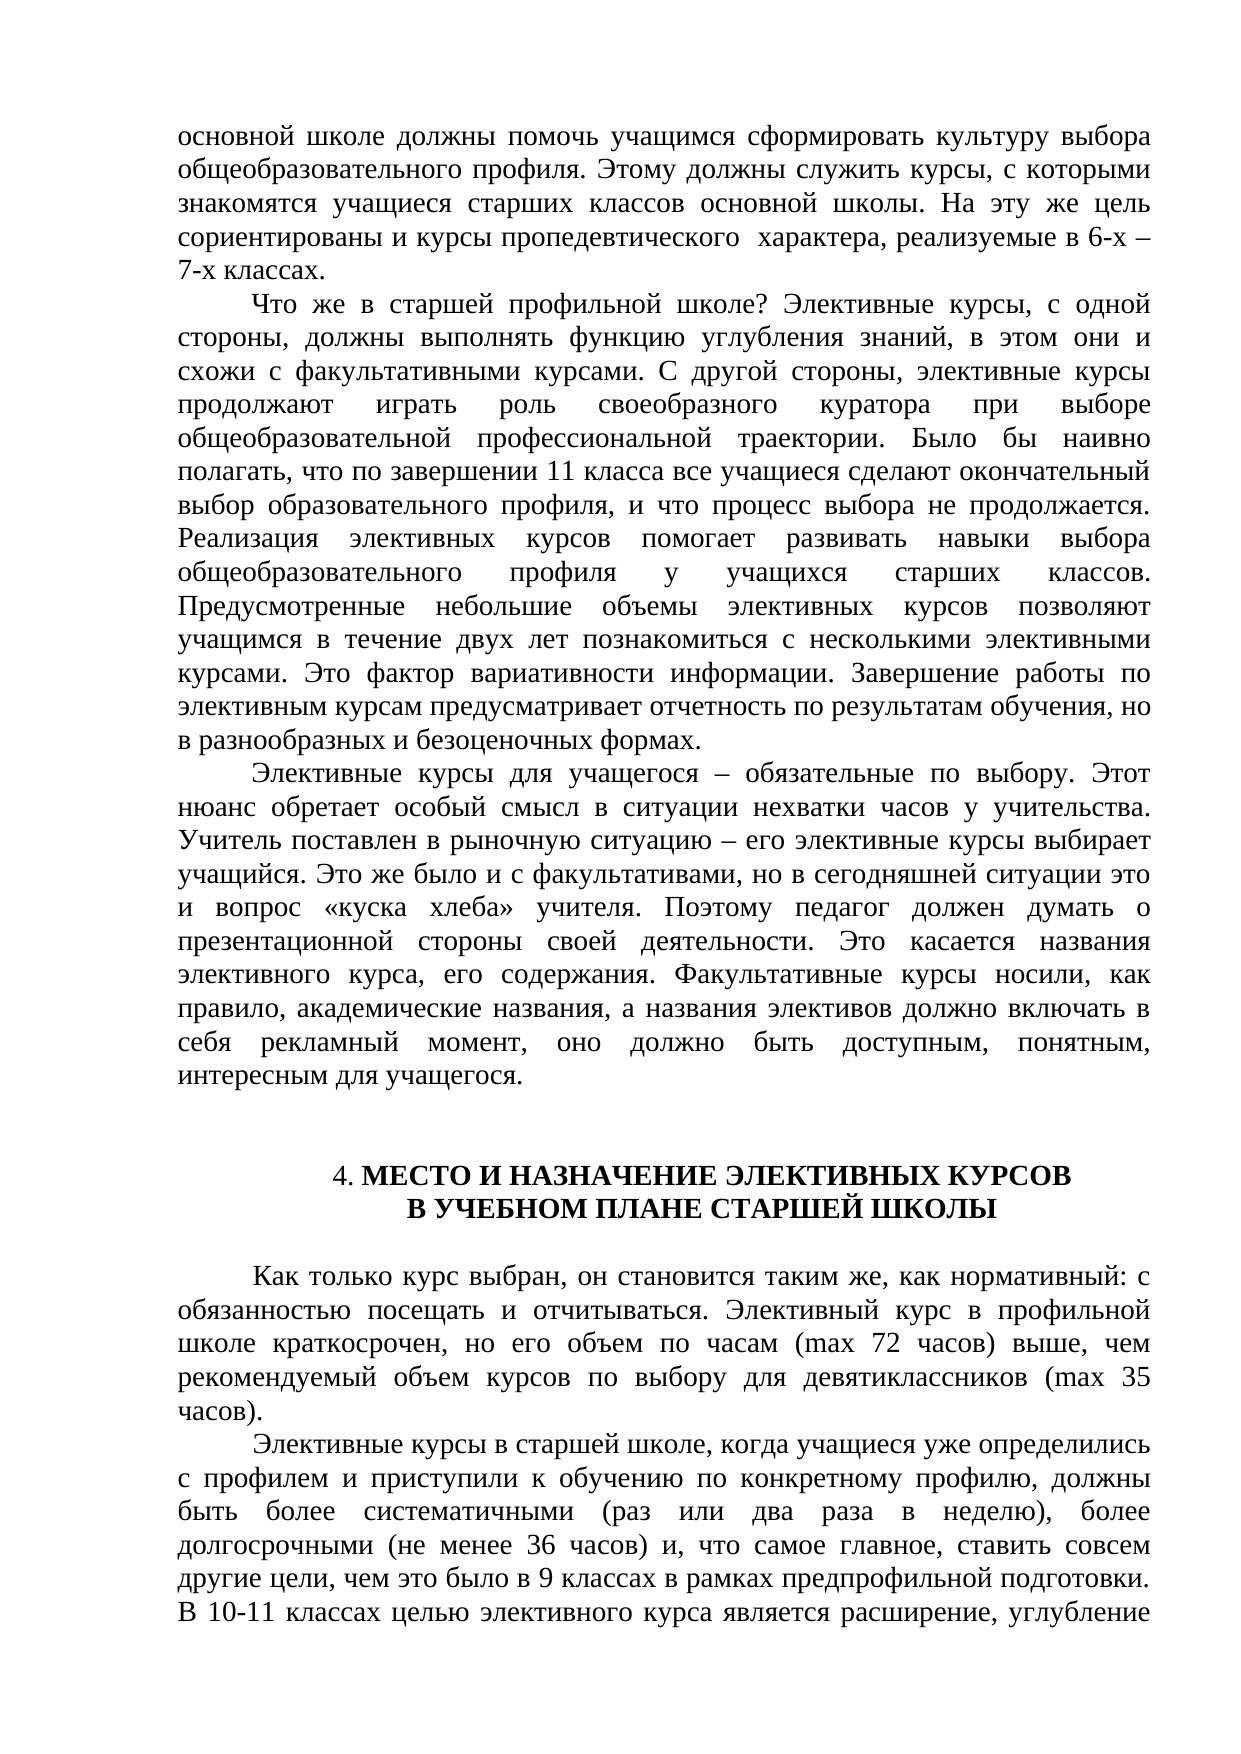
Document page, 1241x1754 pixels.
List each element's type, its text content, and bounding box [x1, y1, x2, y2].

text Что же элективные курсы? У них есть общие черты с факультативными. По своему содержанию они так же сориентированы на углубление или дополнение материала систематических курсов, то есть на реализацию принципа дополнительности материала. Элективные курсы в основной школе должны помочь учащимся сформировать культуру выбора общеобразовательного профиля. Этому должны служить курсы, с которыми знакомятся учащиеся старших классов основной школы. На эту же цель сориентированы и курсы пропедевтического характера, реализуемые в 6-х – 7-х классах. [177, 185, 1152, 487]
text Что же в старшей профильной школе? Элективные курсы, с одной стороны, должны выполнять функцию углубления знаний, в этом они и схожи с факультативными курсами. С другой стороны, элективные курсы продолжают играть роль своеобразного куратора при выборе общеобразовательной профессиональной траектории. Было бы наивно полагать, что по завершении 11 класса все учащиеся сделают окончательный выбор образовательного профиля, и что процесс выбора не продолжается. Реализация элективных курсов помогает развивать навыки выбора общеобразовательного профиля у учащихся старших классов. Предусмотренные небольшие объемы элективных курсов позволяют учащимся в течение двух лет познакомиться с несколькими элективными курсами. Это фактор вариативности информации. Завершение работы по элективным курсам предусматривает отчетность по результатам обучения, но в разнообразных и безоценочных формах. [177, 487, 1152, 957]
text Как только курс выбран, он становится таким же, как нормативный: с обязанностью посещать и отчитываться. Элективный курс в профильной школе краткосрочен, но его объем по часам (max 72 часов) выше, чем рекомендуемый объем курсов по выбору для девятиклассников (max 35 часов). [177, 1460, 1152, 1627]
text Элективные курсы для учащегося – обязательные по выбору. Этот нюанс обретает особый смысл в ситуации нехватки часов у учительства. Учитель поставлен в рыночную ситуацию – его элективные курсы выбирает учащийся. Это же было и с факультативами, но в сегодняшней ситуации это и вопрос «куска хлеба» учителя. Поэтому педагог должен думать о презентационной стороны своей деятельности. Это касается названия элективного курса, его содержания. Факультативные курсы носили, как правило, академические названия, а названия элективов должно включать в себя рекламный момент, оно должно быть доступным, понятным, интересным для учащегося. [177, 957, 1152, 1292]
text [177, 118, 1152, 185]
text 4. Место и назначение элективных курсов [177, 1359, 1152, 1393]
text в учебном плане старшей школы [177, 1393, 1152, 1426]
